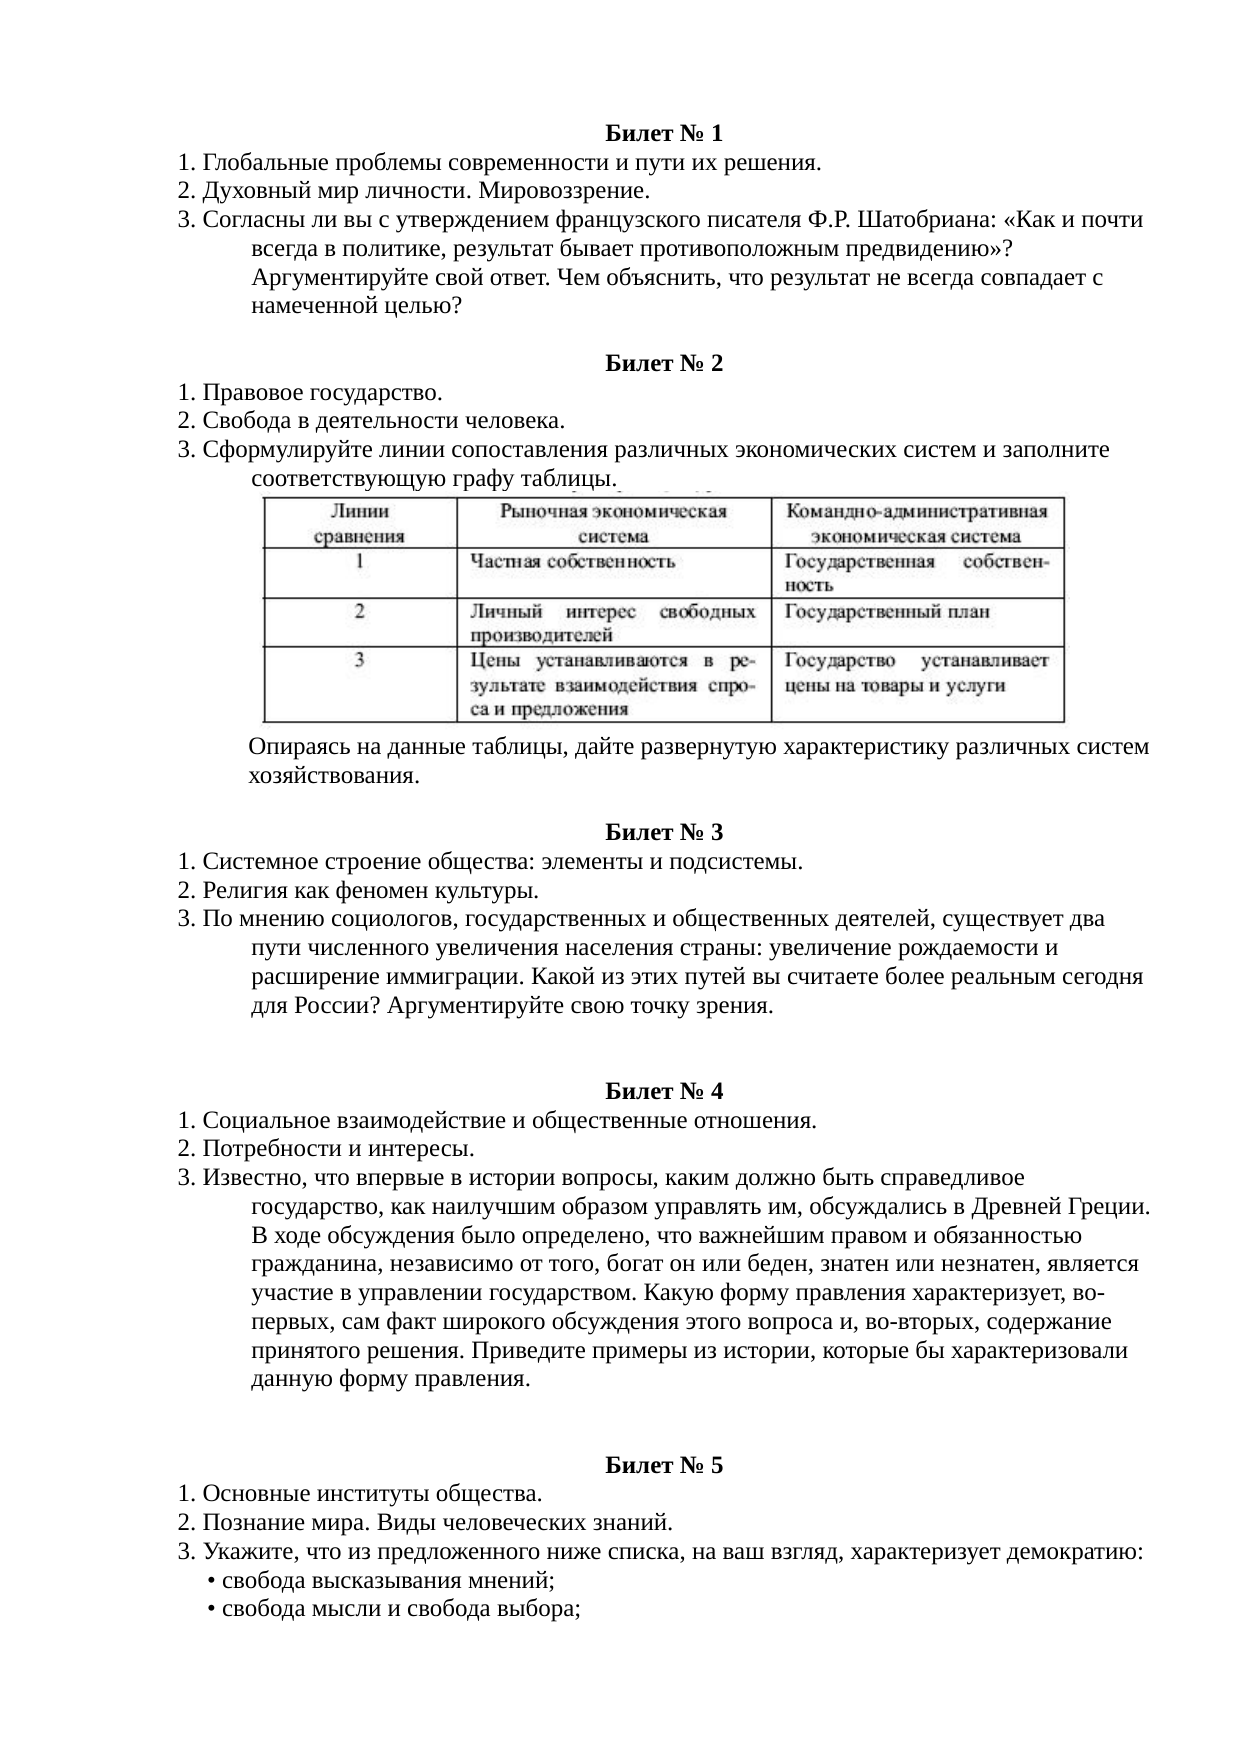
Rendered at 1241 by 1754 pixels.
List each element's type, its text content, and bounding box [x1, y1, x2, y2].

text 2. Религия как феномен культуры. [177, 875, 1152, 903]
text 1. Социальное взаимодействие и общественные отношения. [177, 1105, 1152, 1133]
text 3. Согласны ли вы с утверждением французского писателя Ф.Р. Шатобриана: «Как и почти всегда в политике, результат бывает противоположным предвидению»? Аргументируйте свой ответ. Чем объяснить, что результат не всегда совпадает с намеченной целью? [177, 204, 1152, 319]
picture [258, 491, 1070, 731]
text 2. Потребности и интересы. [177, 1133, 1152, 1162]
text Билет № 1 [177, 118, 1152, 147]
text 1. Системное строение общества: элементы и подсистемы. [177, 846, 1152, 875]
text • свобода высказывания мнений; [207, 1565, 1152, 1593]
text Билет № 3 [177, 817, 1152, 846]
text Билет № 2 [177, 348, 1152, 377]
text Билет № 4 [177, 1076, 1152, 1105]
text Билет № 5 [177, 1450, 1152, 1478]
text 2. Духовный мир личности. Мировоззрение. [177, 176, 1152, 204]
text 3. Сформулируйте линии сопоставления различных экономических систем и заполните соответствующую графу таблицы. [177, 434, 1152, 492]
text 2. Свобода в деятельности человека. [177, 406, 1152, 434]
text 1. Основные институты общества. [177, 1478, 1152, 1507]
text 3. Укажите, что из предложенного ниже списка, на ваш взгляд, характеризует демократию: [177, 1536, 1152, 1565]
text • свобода мысли и свобода выбора; [207, 1593, 1152, 1622]
text Опираясь на данные таблицы, дайте развернутую характеристику различных систем хозяйствования. [248, 731, 1152, 788]
text 3. По мнению социологов, государственных и общественных деятелей, существует два пути численного увеличения населения страны: увеличение рождаемости и расширение иммиграции. Какой из этих путей вы считаете более реальным сегодня для России? Аргументируйте свою точку зрения. [177, 903, 1152, 1018]
text 1. Глобальные проблемы современности и пути их решения. [177, 147, 1152, 176]
text 3. Известно, что впервые в истории вопросы, каким должно быть справедливое государство, как наилучшим образом управлять им, обсуждались в Древней Греции. В ходе обсуждения было определено, что важнейшим правом и обязанностью гражданина, независимо от того, богат он или беден, знатен или незнатен, является участие в управлении государством. Какую форму правления характеризует, во-первых, сам факт широкого обсуждения этого вопроса и, во-вторых, содержание принятого решения. Приведите примеры из истории, которые бы характеризовали данную форму правления. [177, 1162, 1152, 1392]
text 2. Познание мира. Виды человеческих знаний. [177, 1507, 1152, 1536]
text 1. Правовое государство. [177, 377, 1152, 406]
